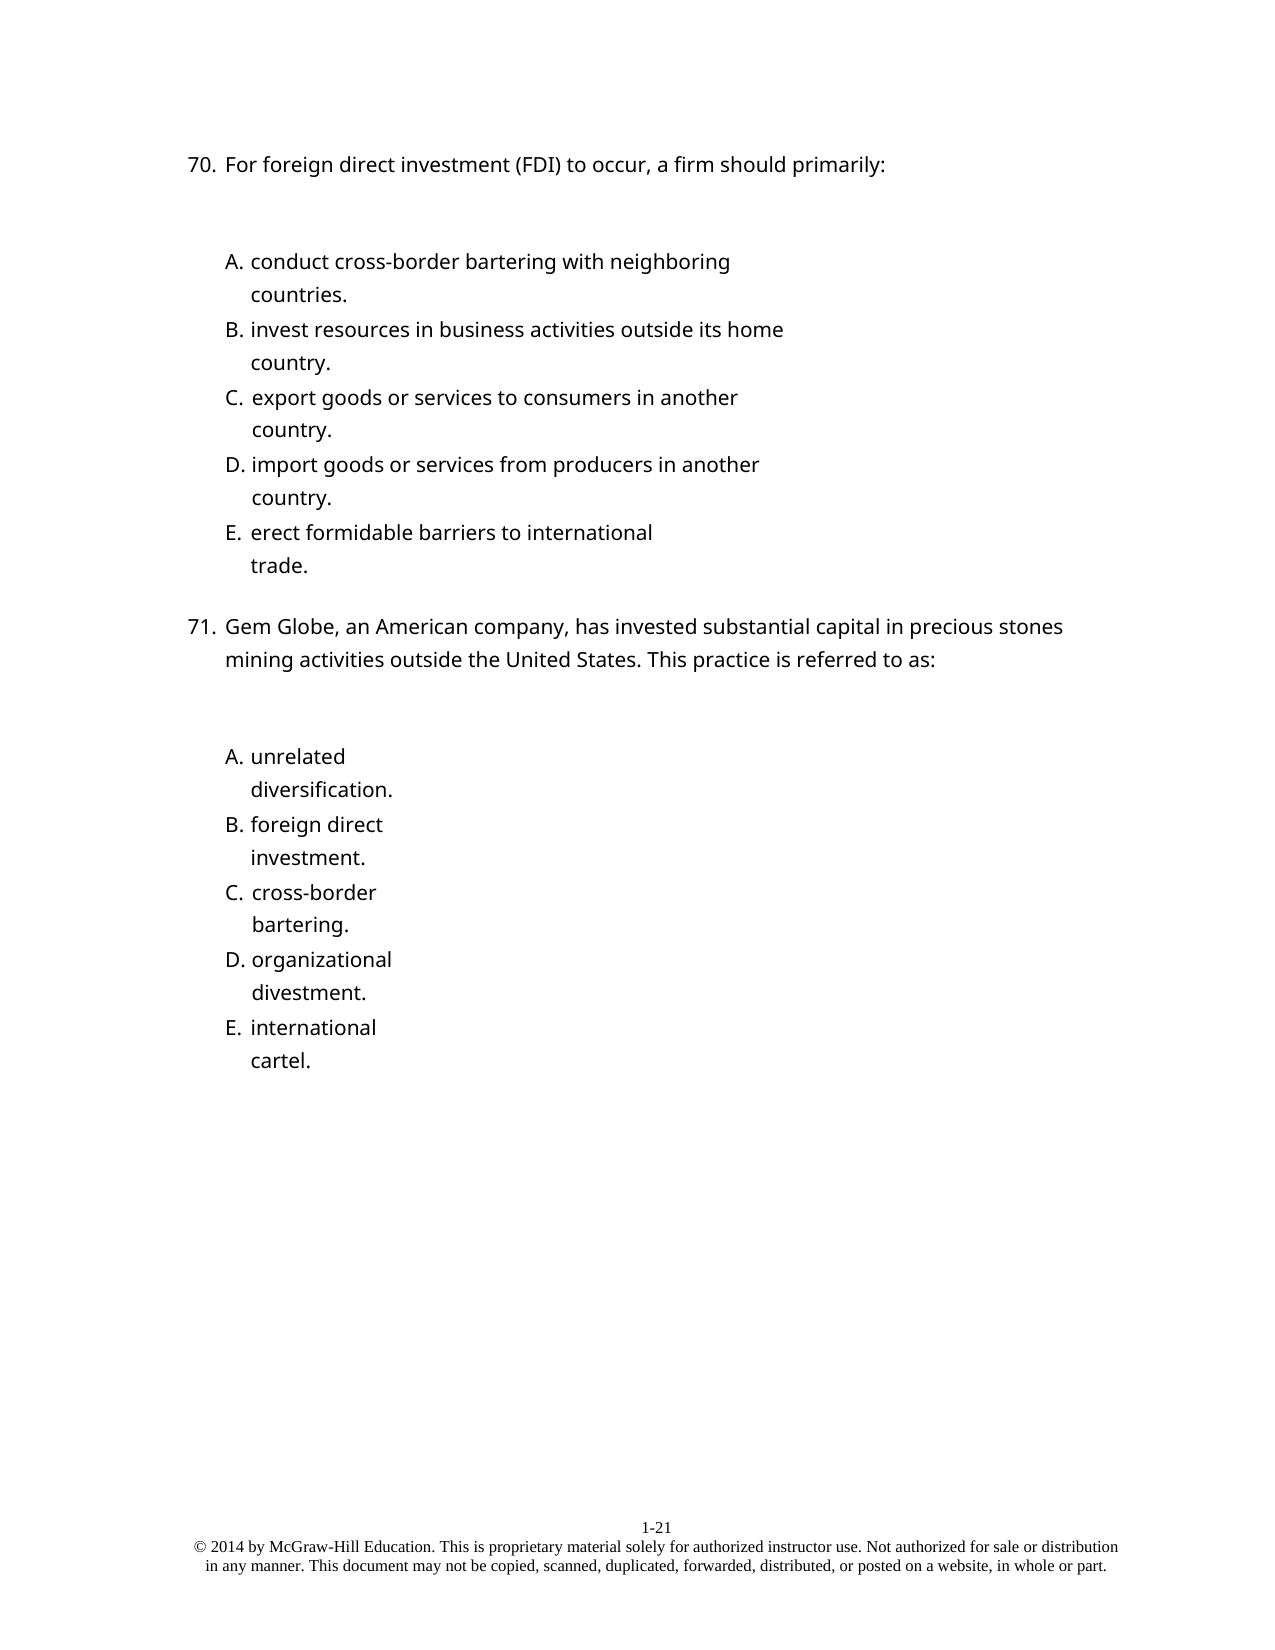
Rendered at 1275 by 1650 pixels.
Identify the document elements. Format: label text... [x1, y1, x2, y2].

table_header For foreign direct investment (FDI) to occur, a firm should primarily: [225, 150, 1125, 583]
table_header 70. [188, 150, 225, 583]
table_header 71. [188, 613, 225, 1078]
table_header Gem Globe, an American company, has invested substantial capital in precious stones mining activities outside the United States. This practice is referred to as: [225, 613, 1125, 1078]
